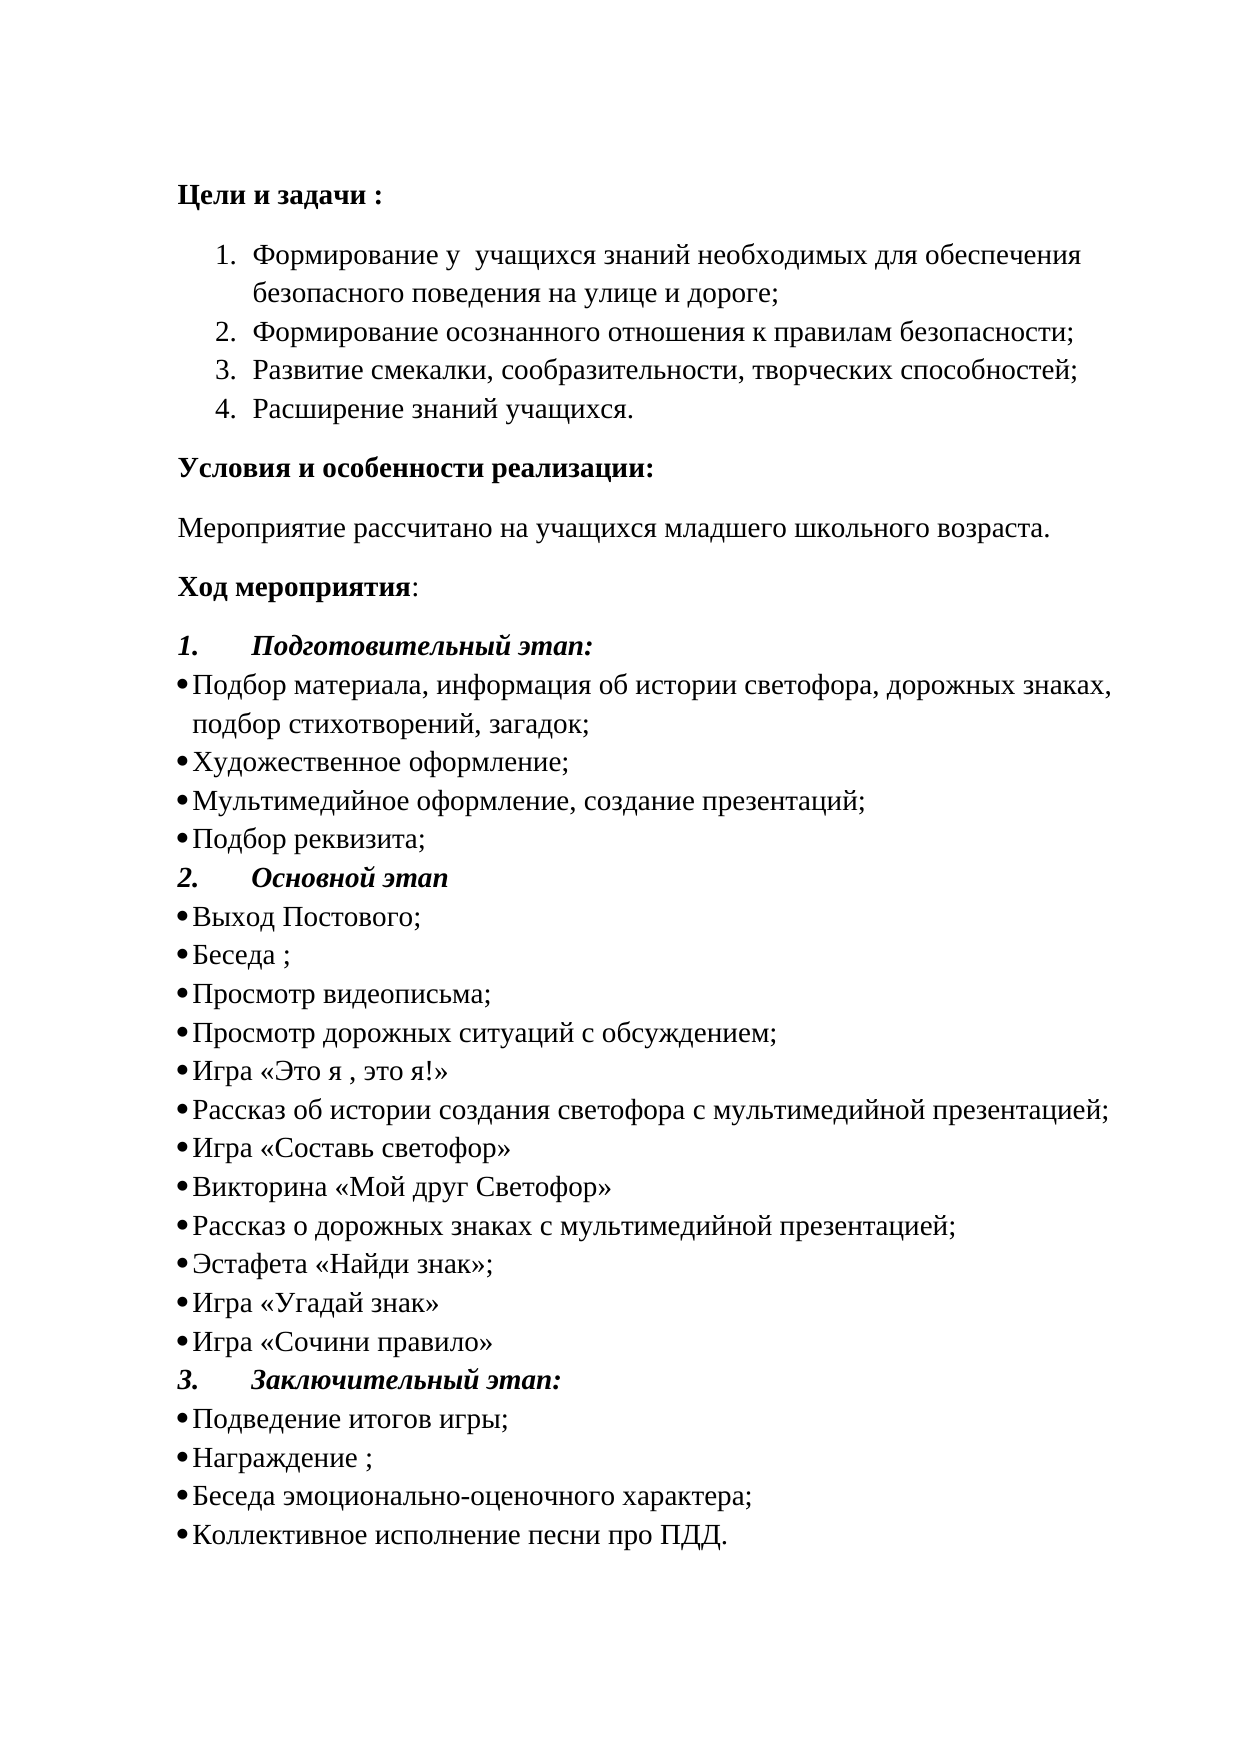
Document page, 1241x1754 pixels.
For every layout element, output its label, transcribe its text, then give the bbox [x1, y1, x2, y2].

list Подведение итогов игры; [177, 1401, 1152, 1435]
list Игра «Составь светофор» [177, 1131, 1152, 1164]
list Игра «Сочини правило» [177, 1324, 1152, 1357]
list Основной этап [177, 860, 1152, 894]
list Заключительный этап: [177, 1362, 1152, 1396]
list Игра «Угадай знак» [177, 1285, 1152, 1319]
list Формирование осознанного отношения к правилам безопасности; [215, 314, 1152, 347]
list Подбор реквизита; [177, 822, 1152, 855]
list Подбор материала, информация об истории светофора, дорожных знаках, подбор стихотворений, загадок; [177, 667, 1152, 739]
list Развитие смекалки, сообразительности, творческих способностей; [215, 352, 1152, 386]
list Рассказ о дорожных знаках с мультимедийной презентацией; [177, 1208, 1152, 1242]
list Расширение знаний учащихся. [215, 391, 1152, 424]
list Викторина «Мой друг Светофор» [177, 1169, 1152, 1203]
list Формирование у учащихся знаний необходимых для обеспечения безопасного поведения на улице и дороге; [215, 237, 1152, 309]
list Игра «Это я , это я!» [177, 1053, 1152, 1087]
text Ход мероприятия: [177, 569, 1152, 603]
list Мультимедийное оформление, создание презентаций; [177, 783, 1152, 817]
list Мероприятие рассчитано на учащихся младшего школьного возраста. [177, 510, 1152, 543]
list Эстафета «Найди знак»; [177, 1247, 1152, 1280]
list Выход Постового; [177, 899, 1152, 932]
text Цели и задачи : [177, 177, 1152, 211]
list Просмотр видеописьма; [177, 976, 1152, 1010]
list Беседа эмоционально-оценочного характера; [177, 1478, 1152, 1512]
list Подготовительный этап: [177, 628, 1152, 662]
list Коллективное исполнение песни про ПДД. [177, 1517, 1152, 1551]
list Награждение ; [177, 1440, 1152, 1473]
list Художественное оформление; [177, 744, 1152, 778]
text Условия и особенности реализации: [177, 450, 1152, 484]
list Беседа ; [177, 937, 1152, 971]
list Рассказ об истории создания светофора с мультимедийной презентацией; [177, 1092, 1152, 1126]
list Просмотр дорожных ситуаций с обсуждением; [177, 1015, 1152, 1048]
